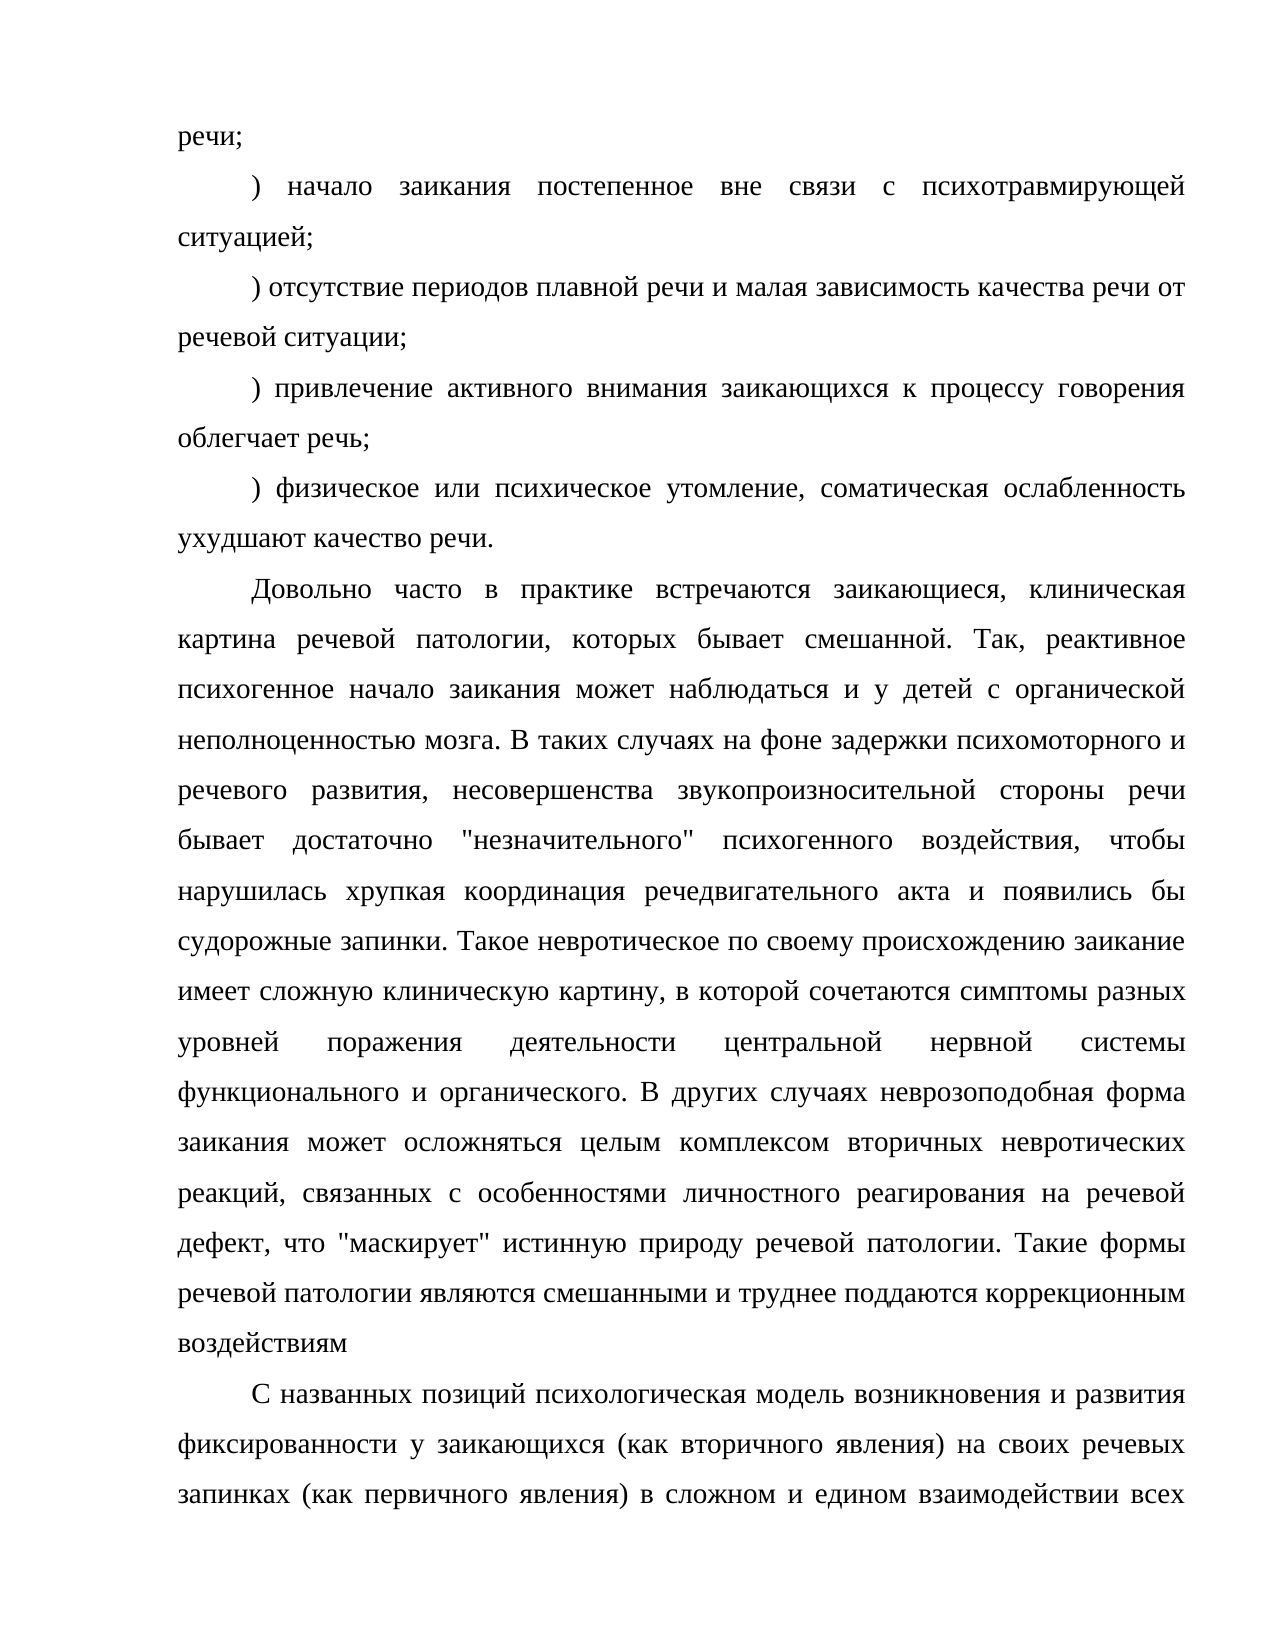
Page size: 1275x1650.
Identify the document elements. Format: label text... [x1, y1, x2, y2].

text ) физическое или психическое утомление, соматическая ослабленность ухудшают качество речи. [177, 470, 1186, 554]
text ) начало заикания постепенное вне связи с психотравмирующей ситуацией; [177, 168, 1186, 252]
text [177, 118, 1186, 152]
text ) привлечение активного внимания заикающихся к процессу говорения облегчает речь; [177, 370, 1186, 453]
text Довольно часто в практике встречаются заикающиеся, клиническая картина речевой патологии, которых бывает смешанной. Так, реактивное психогенное начало заикания может наблюдаться и у детей с органической неполноценностью мозга. В таких случаях на фоне задержки психомоторного и речевого развития, несовершенства звукопроизносительной стороны речи бывает достаточно "незначительного" психогенного воздействия, чтобы нарушилась хрупкая координация речедвигательного акта и появились бы судорожные запинки. Такое невротическое по своему происхождению заикание имеет сложную клиническую картину, в которой сочетаются симптомы разных уровней поражения деятельности центральной нервной системы функционального и органического. В других случаях неврозоподобная форма заикания может осложняться целым комплексом вторичных невротических реакций, связанных с особенностями личностного реагирования на речевой дефект, что "маскирует" истинную природу речевой патологии. Такие формы речевой патологии являются смешанными и труднее поддаются коррекционным воздействиям [177, 571, 1186, 1359]
text ) отсутствие периодов плавной речи и малая зависимость качества речи от речевой ситуации; [177, 269, 1186, 353]
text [177, 1376, 1186, 1510]
